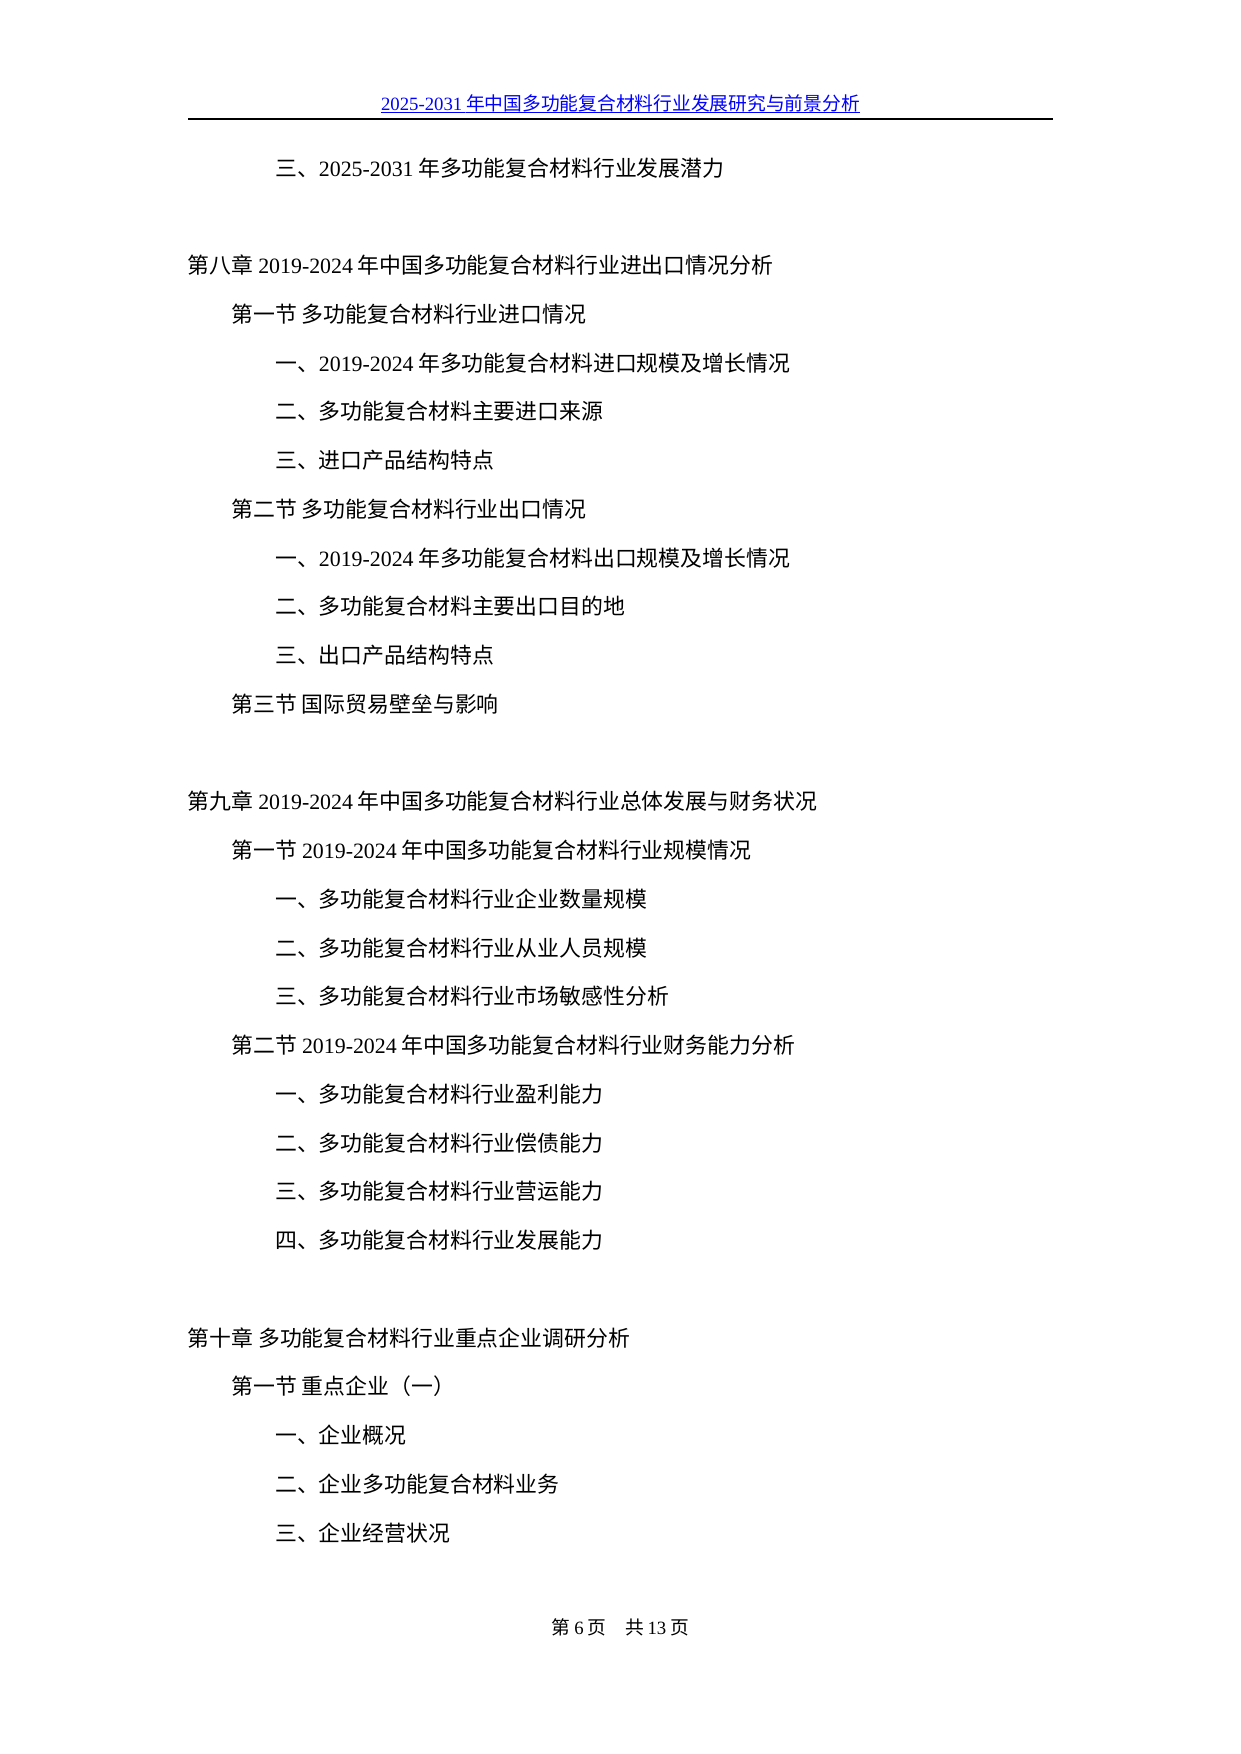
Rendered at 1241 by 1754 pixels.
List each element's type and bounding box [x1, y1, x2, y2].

text [187, 150, 1053, 1548]
